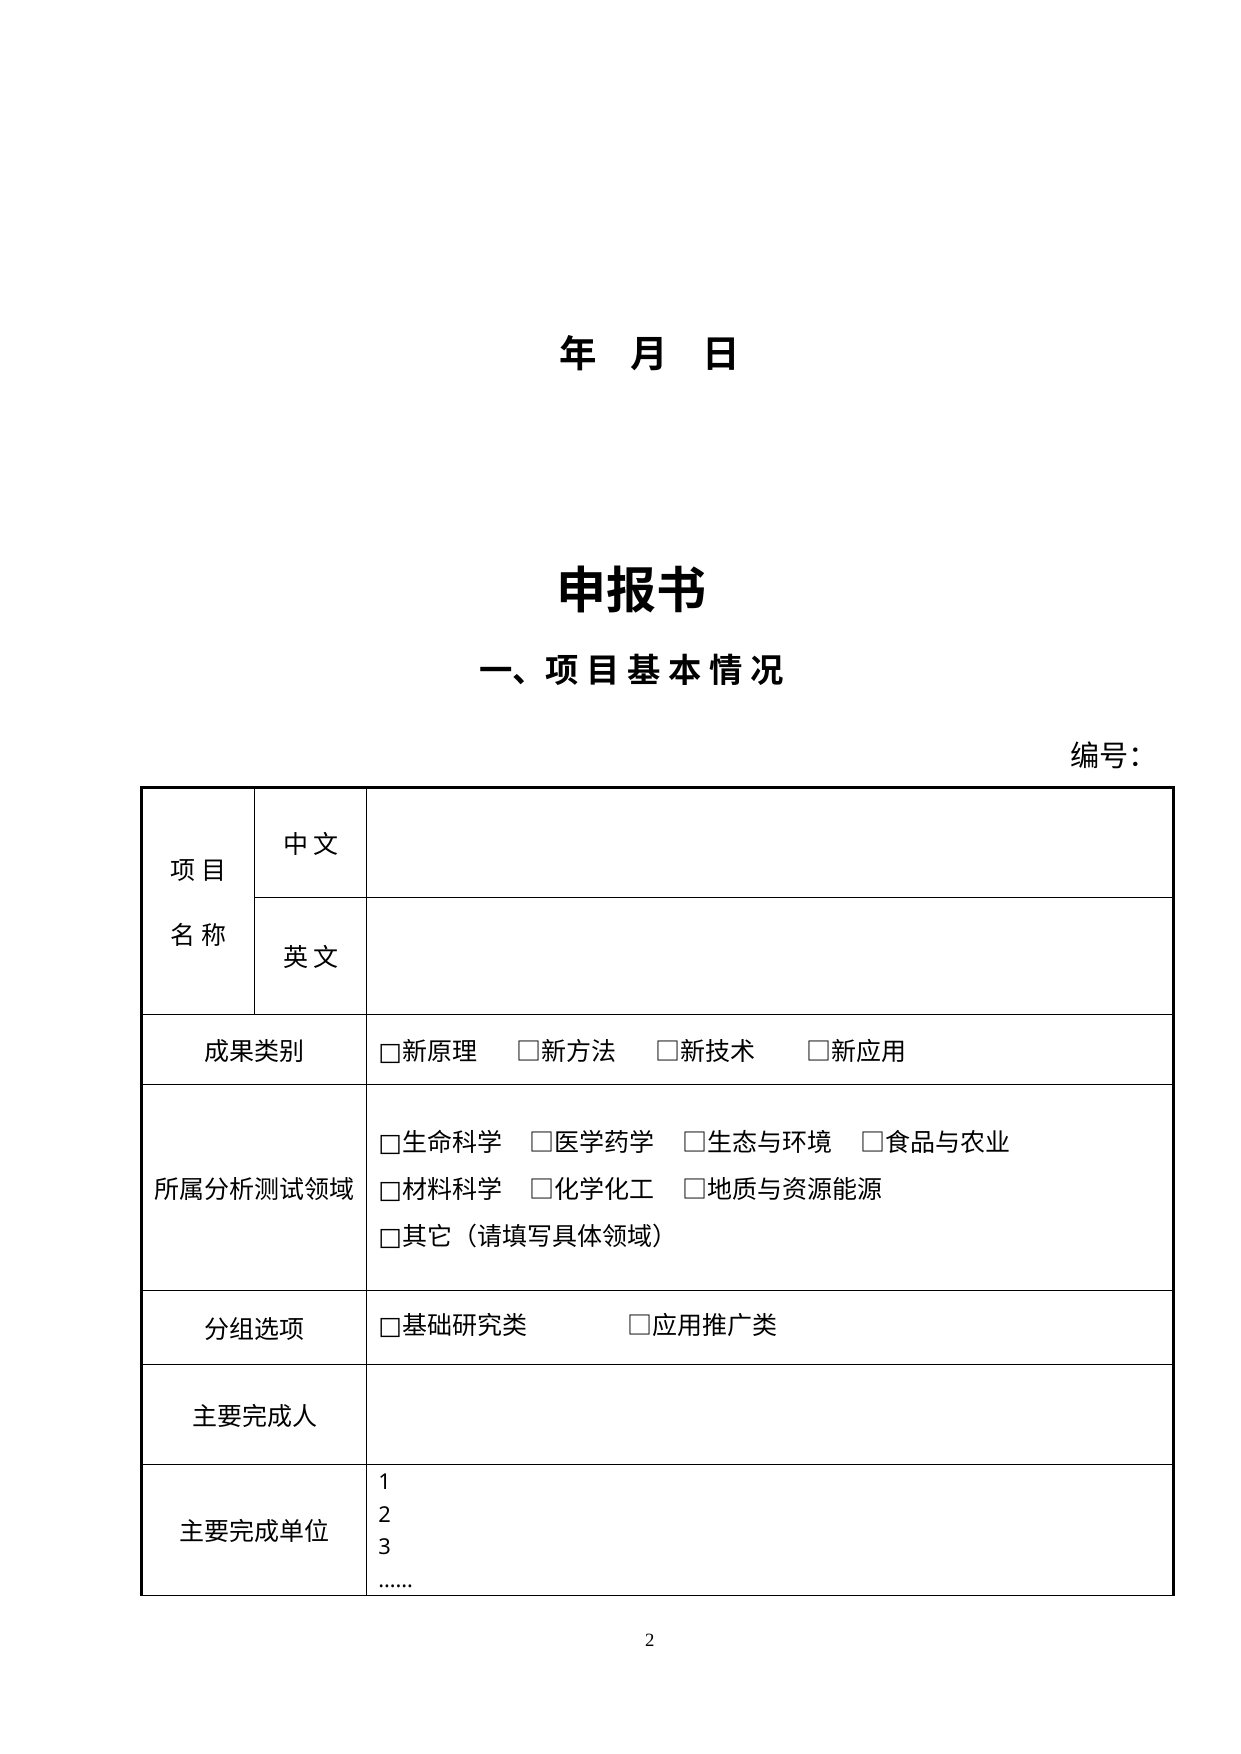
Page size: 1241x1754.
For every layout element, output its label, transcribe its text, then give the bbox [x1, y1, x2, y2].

text 申报书 [104, 537, 1157, 635]
table_cell □生命科学 □医学药学 □生态与环境 □食品与农业 □材料科学 □化学化工 □地质与资源能源 □其它（请填写具体领域） [367, 1085, 1172, 1290]
table_cell 成果类别 [143, 1015, 366, 1084]
table_cell [367, 898, 1172, 1013]
text 编号： [104, 721, 1157, 786]
table_cell 所属分析测试领域 [143, 1085, 366, 1290]
table_cell □新原理 □新方法 □新技术 □新应用 [367, 1015, 1172, 1084]
text 一、项 目 基 本 情 况 [104, 635, 1157, 700]
text 年 月 日 [142, 319, 1157, 384]
table_header [367, 789, 1172, 897]
table_cell 主要完成人 [143, 1365, 366, 1464]
table_cell [367, 1365, 1172, 1464]
table_cell □基础研究类 □应用推广类 [367, 1291, 1172, 1364]
table_cell 英 文 [255, 898, 366, 1013]
table_cell 主要完成单位 [143, 1465, 366, 1595]
table_header 项 目 名 称 [143, 789, 254, 1013]
table_header 中 文 [255, 789, 366, 897]
table_cell 分组选项 [143, 1291, 366, 1364]
table_cell 1 2 3 …… [367, 1465, 1172, 1595]
